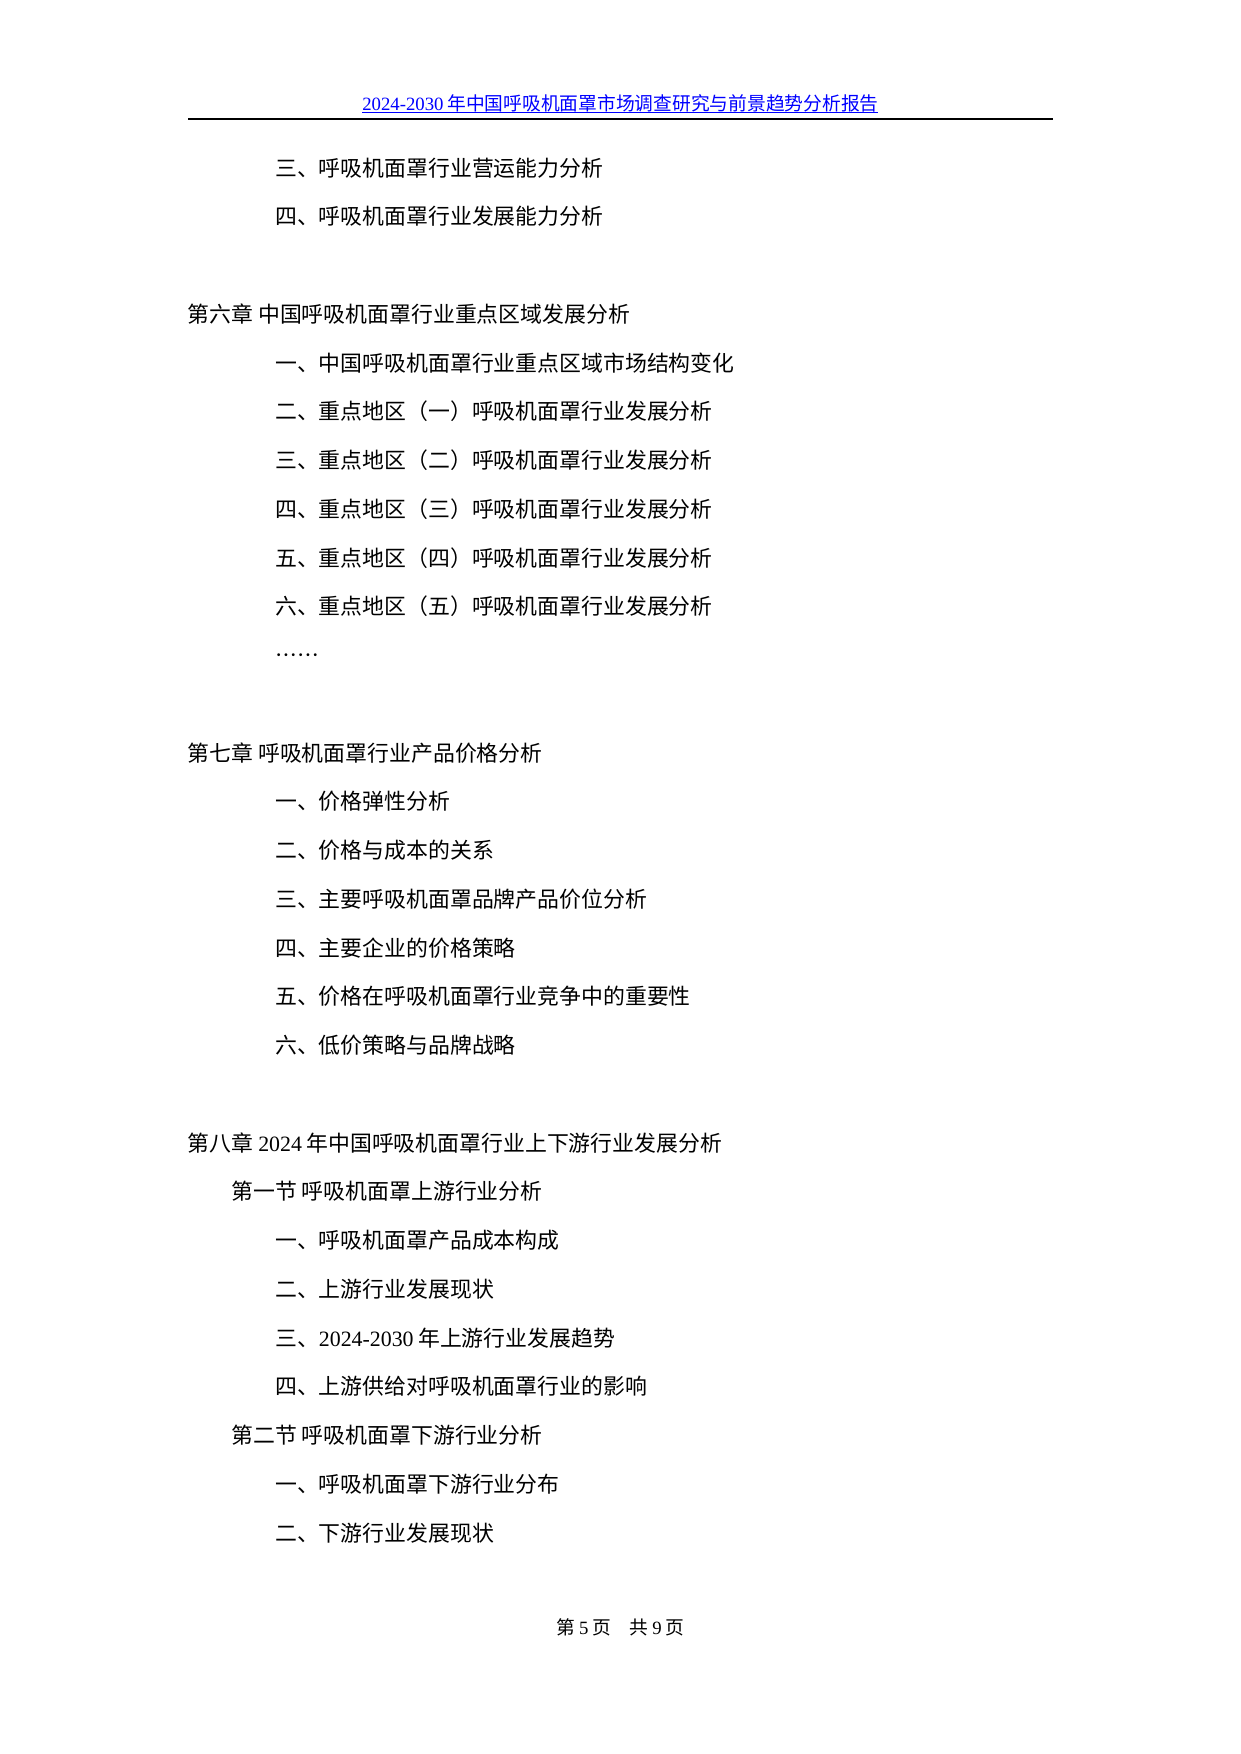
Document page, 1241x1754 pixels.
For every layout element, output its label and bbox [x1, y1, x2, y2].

text [187, 150, 1053, 1548]
